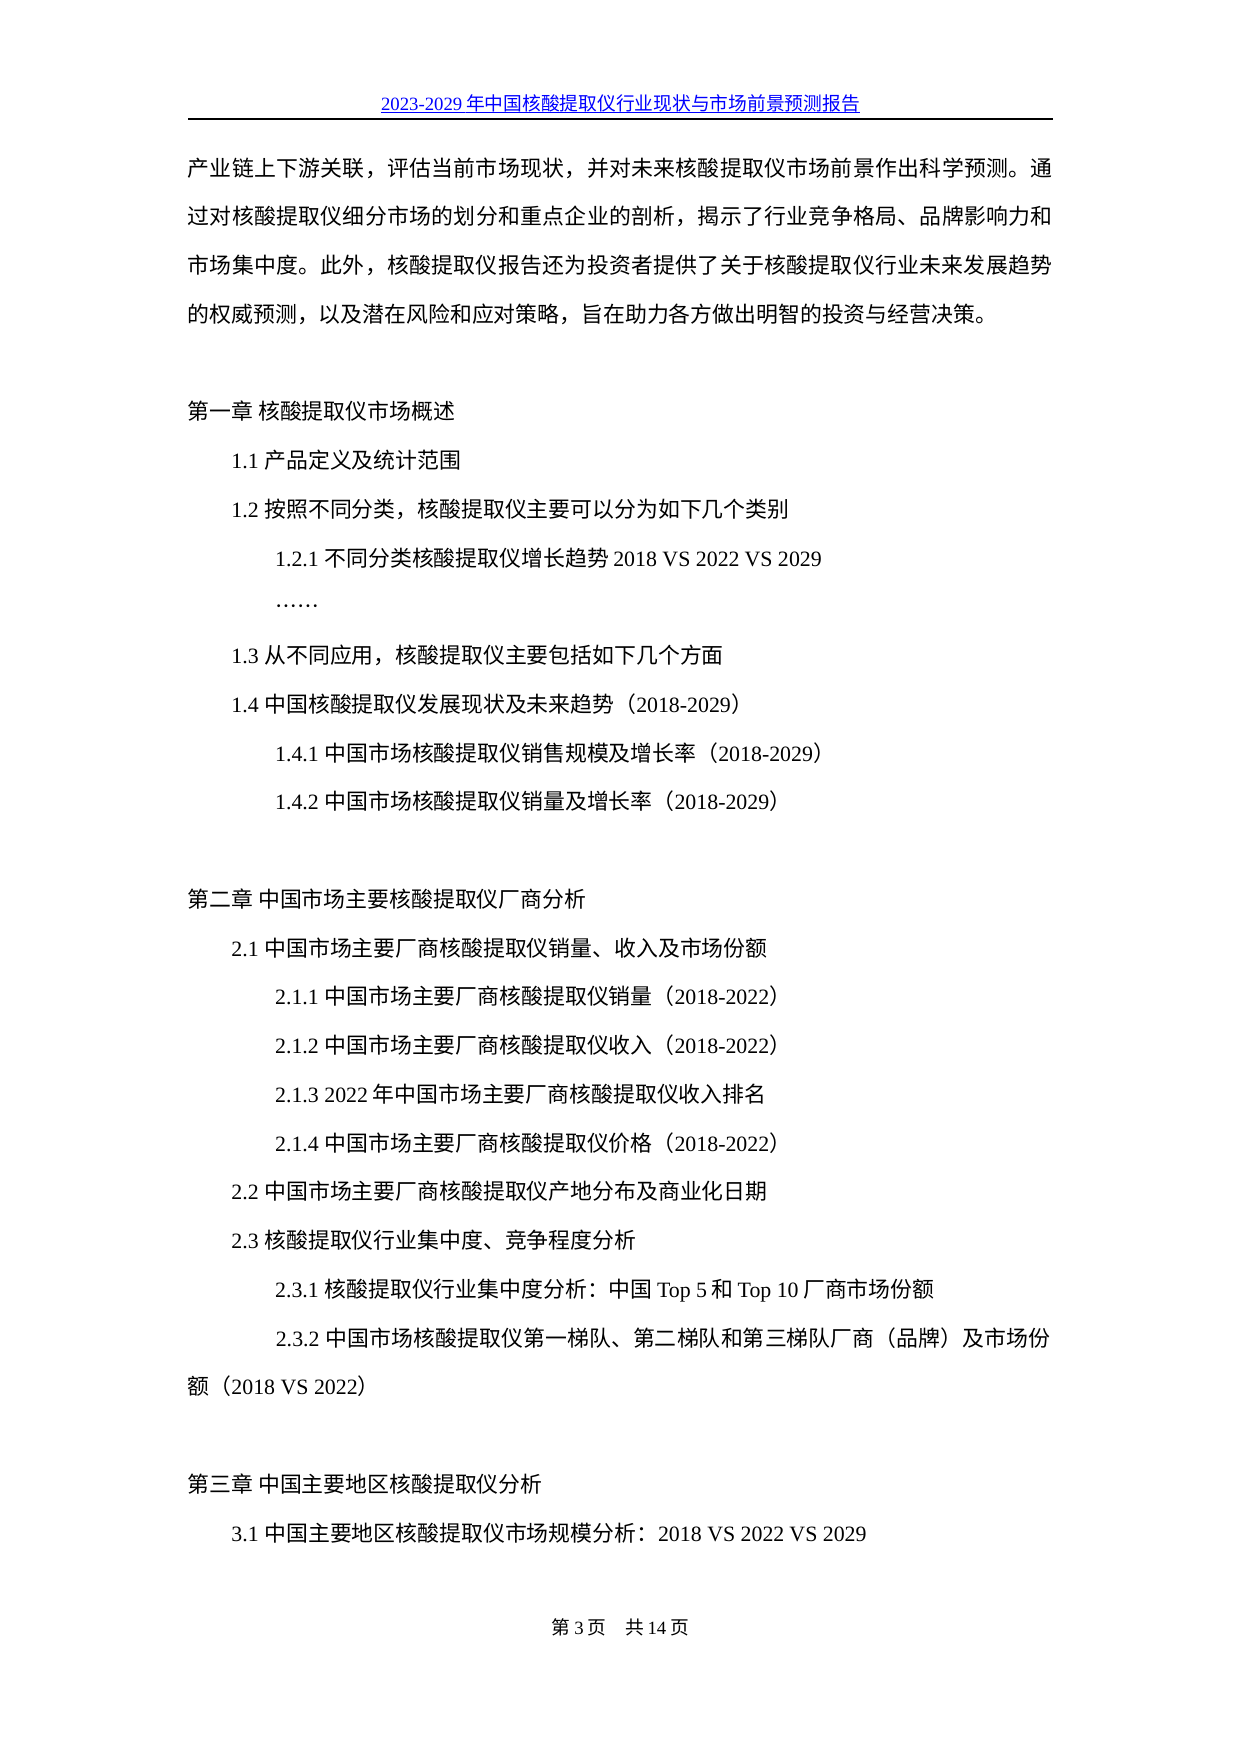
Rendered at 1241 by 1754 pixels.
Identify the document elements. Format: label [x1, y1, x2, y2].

text [187, 150, 1053, 1548]
